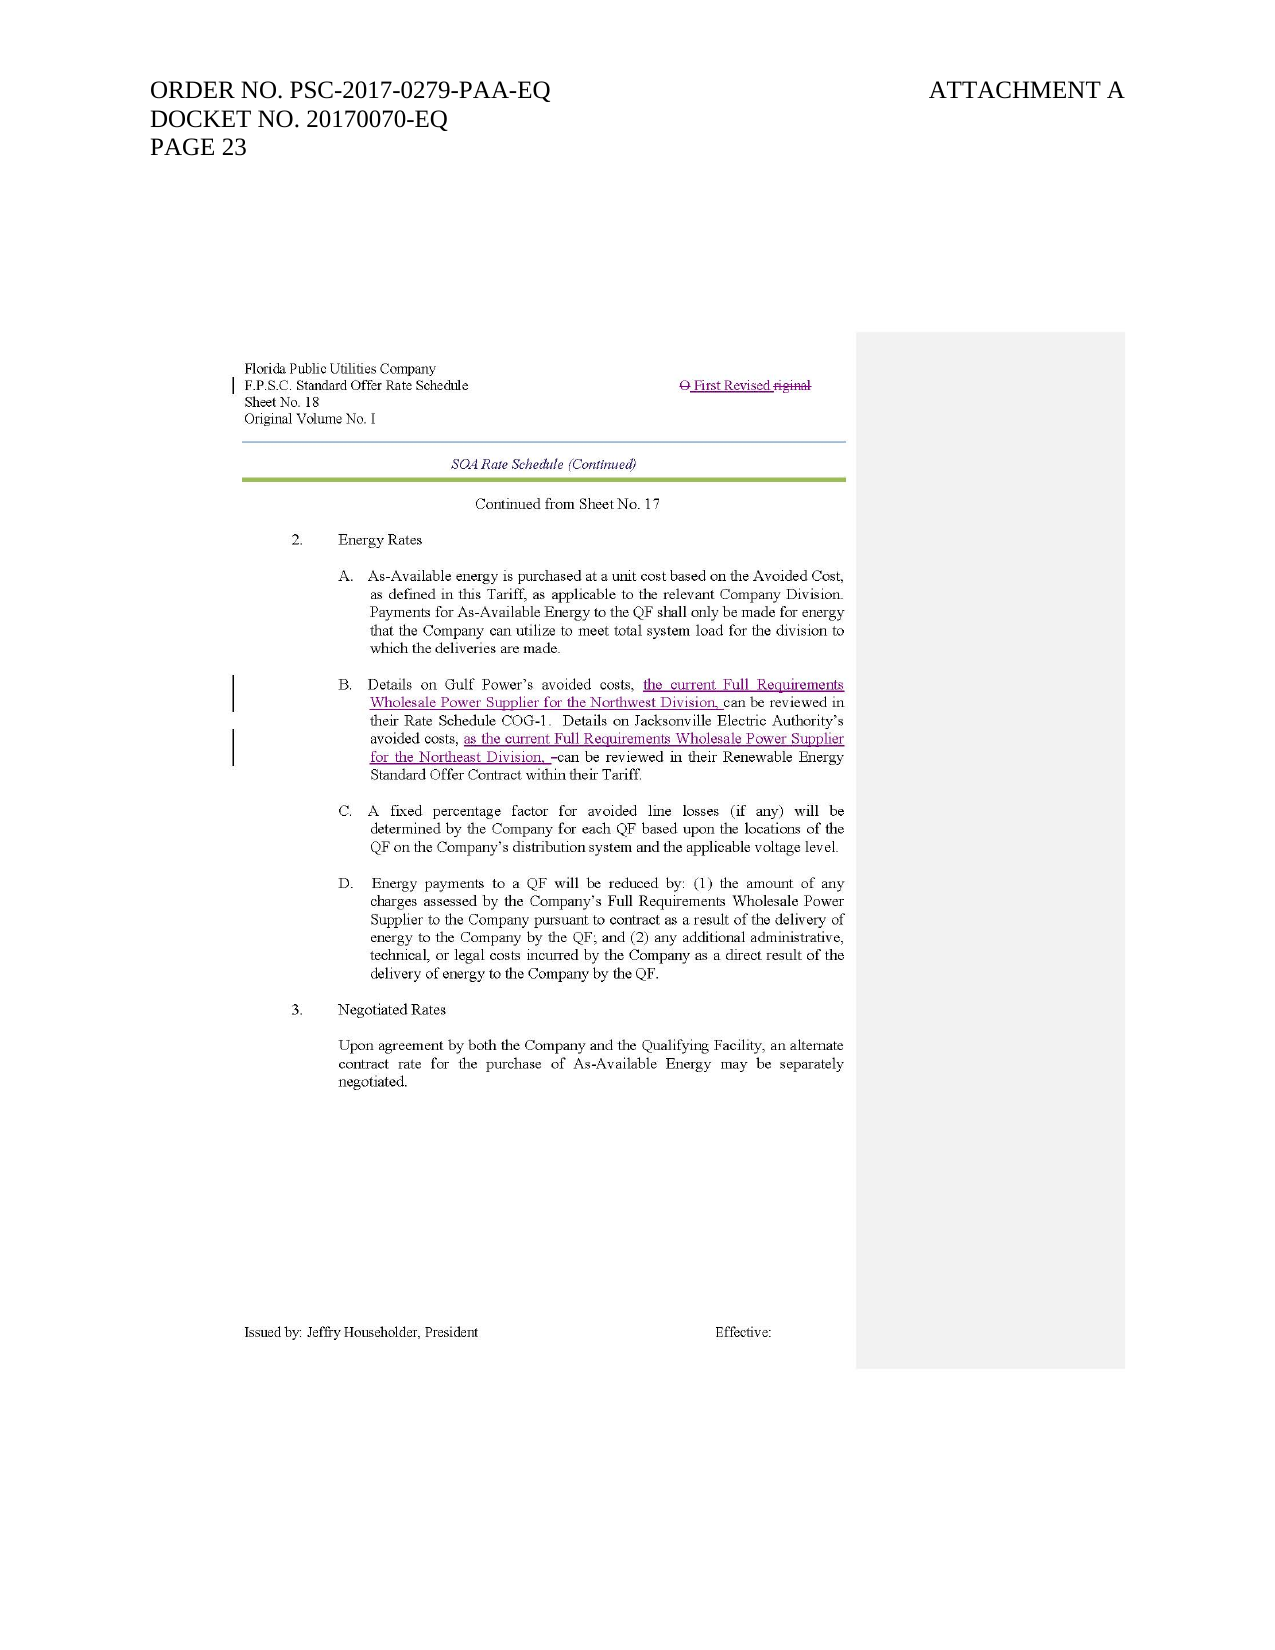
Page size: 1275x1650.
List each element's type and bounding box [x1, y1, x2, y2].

picture [150, 218, 1125, 1482]
